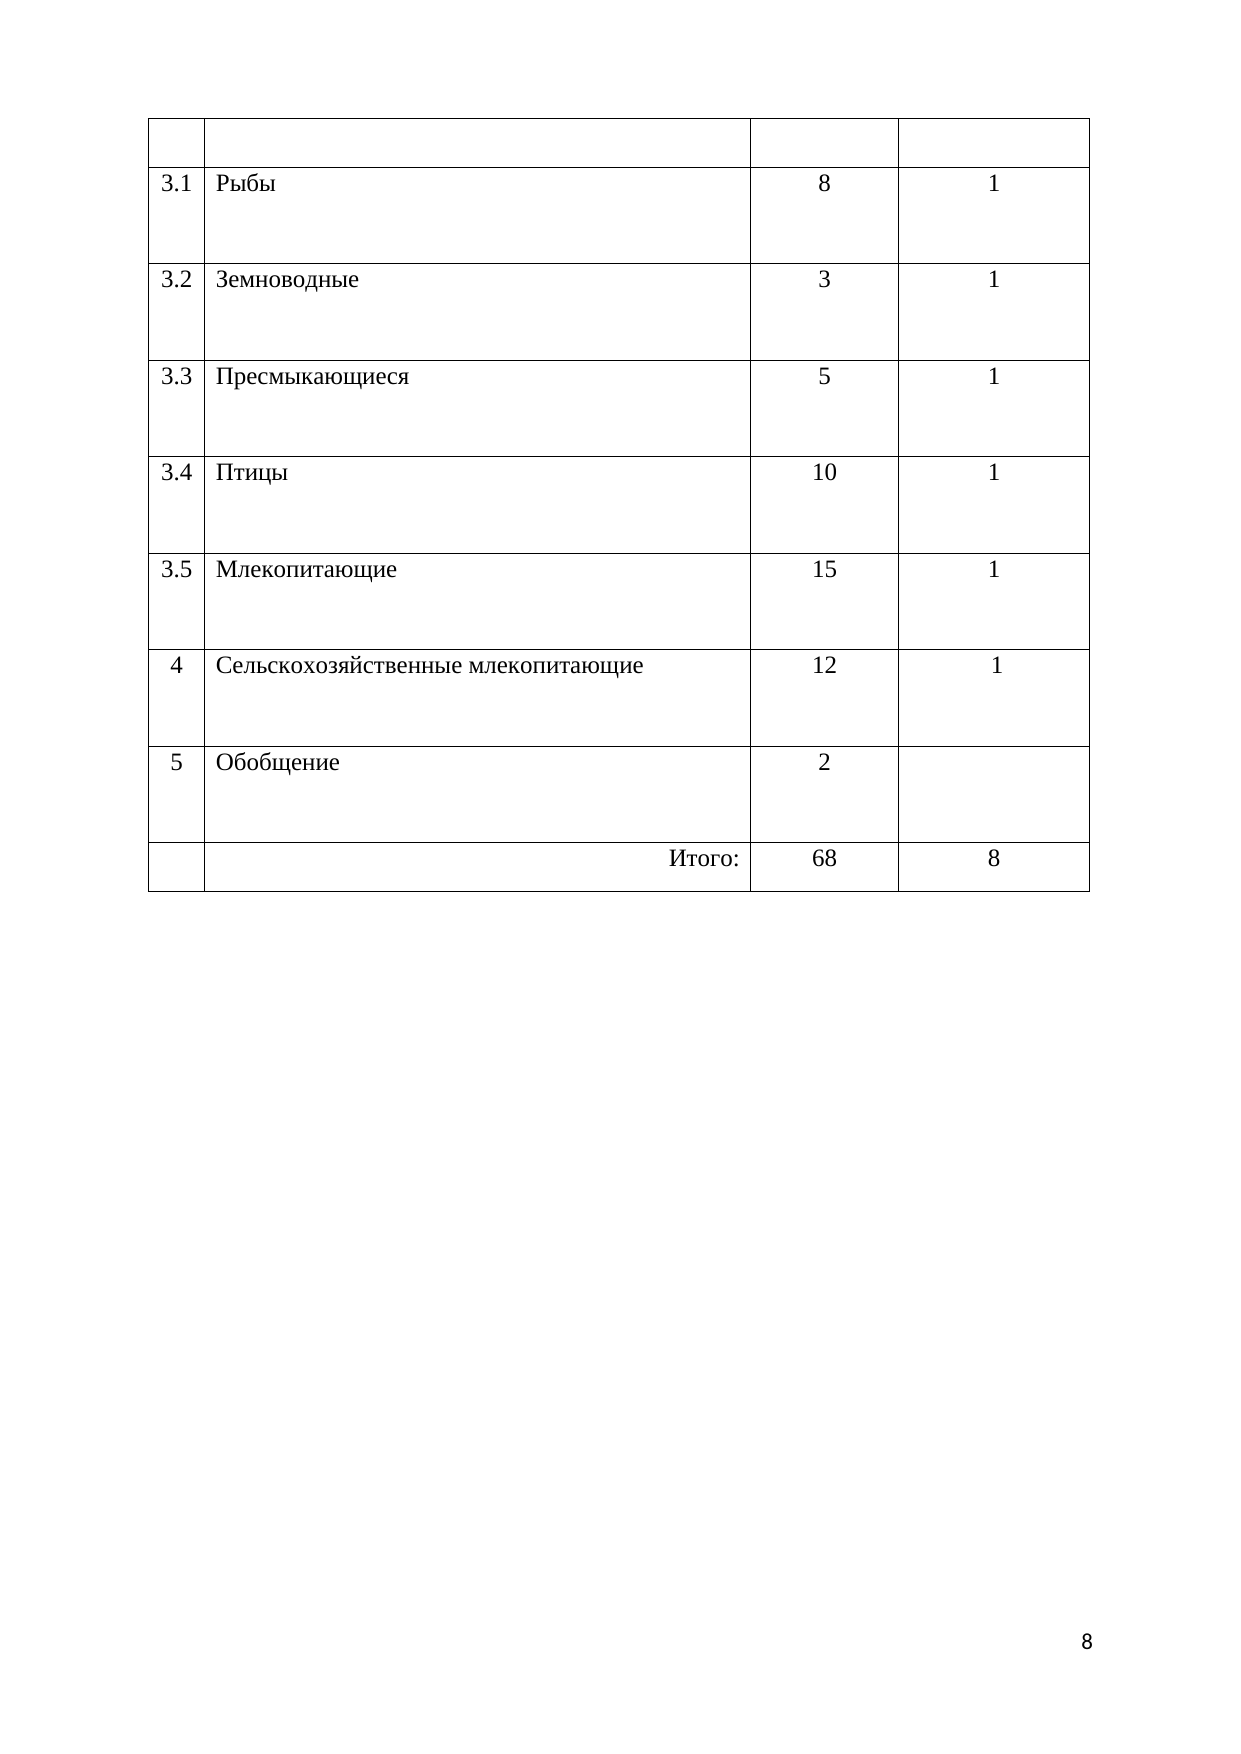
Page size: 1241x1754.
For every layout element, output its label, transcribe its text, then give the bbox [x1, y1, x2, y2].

table_cell 3 [751, 264, 898, 360]
table_cell 1 [899, 168, 1089, 263]
table_cell 3.2 [149, 264, 204, 360]
table_cell 3.3 [149, 361, 204, 456]
table_cell 5 [751, 361, 898, 456]
table_cell 12 [751, 650, 898, 746]
table_cell 8 [899, 843, 1089, 891]
table_cell [899, 747, 1089, 842]
table_cell Пресмыкающиеся [205, 361, 750, 456]
table_cell 3.4 [149, 457, 204, 553]
table_cell 8 [751, 168, 898, 263]
table_cell 1 [899, 119, 1089, 167]
table_cell 1 [899, 264, 1089, 360]
table_cell 3.5 [149, 554, 204, 649]
table_cell Птицы [205, 457, 750, 553]
table_cell Итого: [205, 843, 750, 891]
table_cell 1 [899, 650, 1089, 746]
table_cell 15 [751, 554, 898, 649]
table_cell 3 [149, 119, 204, 167]
table_cell Земноводные [205, 264, 750, 360]
table_cell 1 [899, 554, 1089, 649]
table_cell 68 [751, 843, 898, 891]
table_cell 2 [751, 747, 898, 842]
table_cell 3.1 [149, 168, 204, 263]
table_cell Млекопитающие [205, 554, 750, 649]
table_cell Рыбы [205, 168, 750, 263]
table_cell 1 [899, 361, 1089, 456]
table_cell Сельскохозяйственные млекопитающие [205, 650, 750, 746]
table_cell 53 [751, 119, 898, 167]
table_cell [149, 843, 204, 891]
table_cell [205, 119, 750, 167]
table_cell 1 [899, 457, 1089, 553]
table_cell 10 [751, 457, 898, 553]
table_cell 5 [149, 747, 204, 842]
table_cell Обобщение [205, 747, 750, 842]
table_cell 4 [149, 650, 204, 746]
